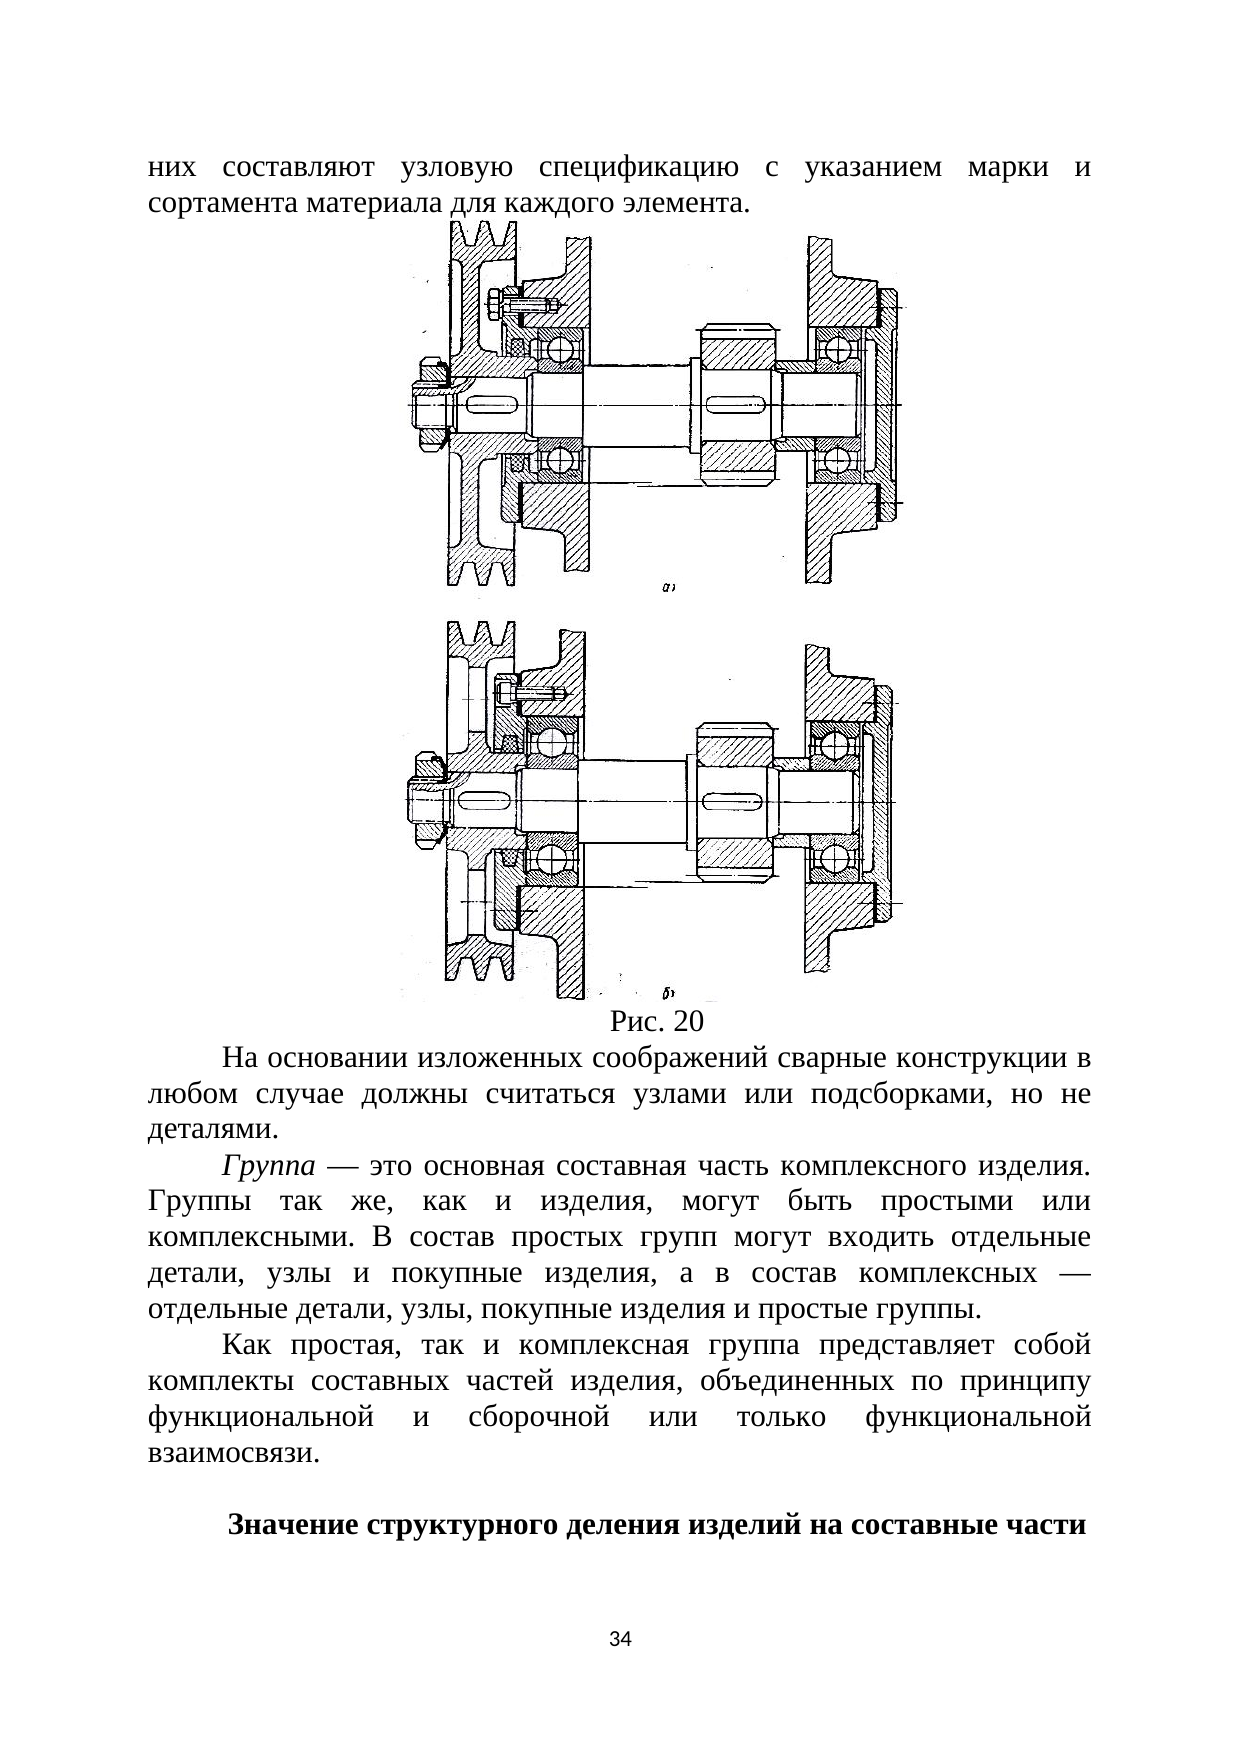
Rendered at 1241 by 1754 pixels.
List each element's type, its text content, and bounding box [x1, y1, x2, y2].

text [148, 148, 1092, 219]
text На основании изложенных соображений сварные конструкции в любом случае должны считаться узлами или подсборками, но не деталями. [148, 1038, 1092, 1146]
text Группа — это основная составная часть комплексного изделия. Группы так же, как и изделия, могут быть простыми или комплексными. В состав простых групп могут входить отдельные детали, узлы и покупные изделия, а в состав комплексных — отдельные детали, узлы, покупные изделия и простые группы. [148, 1146, 1092, 1325]
text Как простая, так и комплексная группа представляет собой комплекты составных частей изделия, объединенных по принципу функциональной и сборочной или только функциональной взаимосвязи. [148, 1325, 1092, 1469]
text Значение структурного деления изделий на составные части [148, 1505, 1092, 1541]
text Рис. 20 [148, 1002, 1092, 1038]
picture [399, 219, 915, 1002]
